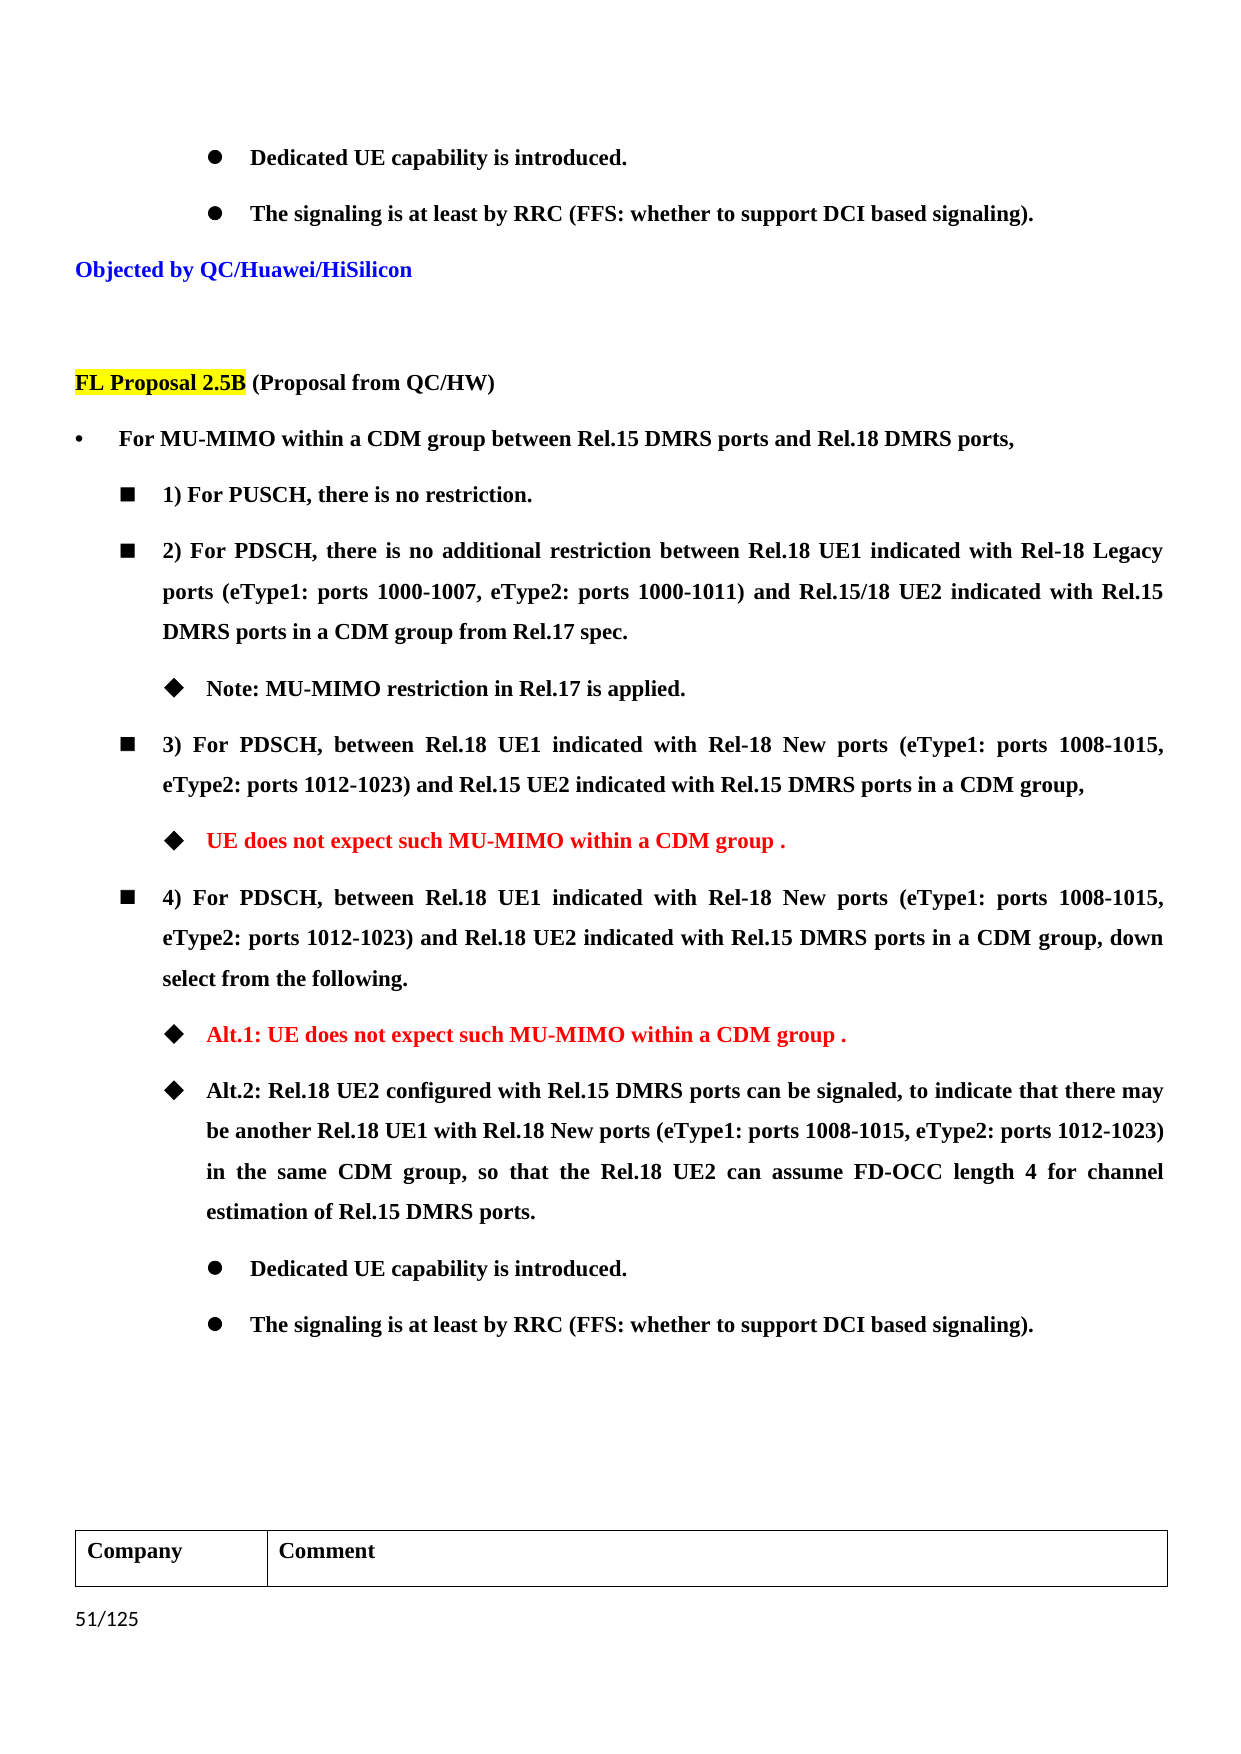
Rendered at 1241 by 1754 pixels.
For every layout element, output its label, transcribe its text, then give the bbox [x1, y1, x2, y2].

list Dedicated UE capability is introduced. [206, 138, 1165, 176]
list The signaling is at least by RRC (FFS: whether to support DCI based signaling). [206, 1305, 1165, 1343]
table_header Company [76, 1531, 267, 1586]
list 1) For PUSCH, there is no restriction. [119, 476, 1165, 513]
text Objected by QC/Huawei/HiSilicon [75, 251, 1165, 288]
list 3) For PDSCH, between Rel.18 UE1 indicated with Rel-18 New ports (eType1: ports 1008-1015, eType2: ports 1012-1023) and Rel.15 UE2 indicated with Rel.15 DMRS ports in a CDM group, [119, 725, 1165, 803]
list Dedicated UE capability is introduced. [206, 1249, 1165, 1287]
list 2) For PDSCH, there is no additional restriction between Rel.18 UE1 indicated with Rel-18 Legacy ports (eType1: ports 1000-1007, eType2: ports 1000-1011) and Rel.15/18 UE2 indicated with Rel.15 DMRS ports in a CDM group from Rel.17 spec. [119, 532, 1165, 650]
table_header Comment [268, 1531, 1167, 1586]
list 4) For PDSCH, between Rel.18 UE1 indicated with Rel-18 New ports (eType1: ports 1008-1015, eType2: ports 1012-1023) and Rel.18 UE2 indicated with Rel.15 DMRS ports in a CDM group, down select from the following. [119, 878, 1165, 997]
list Alt.2: Rel.18 UE2 configured with Rel.15 DMRS ports can be signaled, to indicate that there may be another Rel.18 UE1 with Rel.18 New ports (eType1: ports 1008-1015, eType2: ports 1012-1023) in the same CDM group, so that the Rel.18 UE2 can assume FD-OCC length 4 for channel estimation of Rel.15 DMRS ports. [162, 1072, 1165, 1230]
text FL Proposal 2.5B (Proposal from QC/HW) [75, 363, 1165, 401]
list UE does not expect such MU-MIMO within a CDM group . [162, 822, 1165, 859]
list Note: MU-MIMO restriction in Rel.17 is applied. [162, 669, 1165, 707]
list Alt.1: UE does not expect such MU-MIMO within a CDM group . [162, 1015, 1165, 1053]
list The signaling is at least by RRC (FFS: whether to support DCI based signaling). [206, 194, 1165, 232]
list For MU-MIMO within a CDM group between Rel.15 DMRS ports and Rel.18 DMRS ports, [75, 419, 1165, 457]
